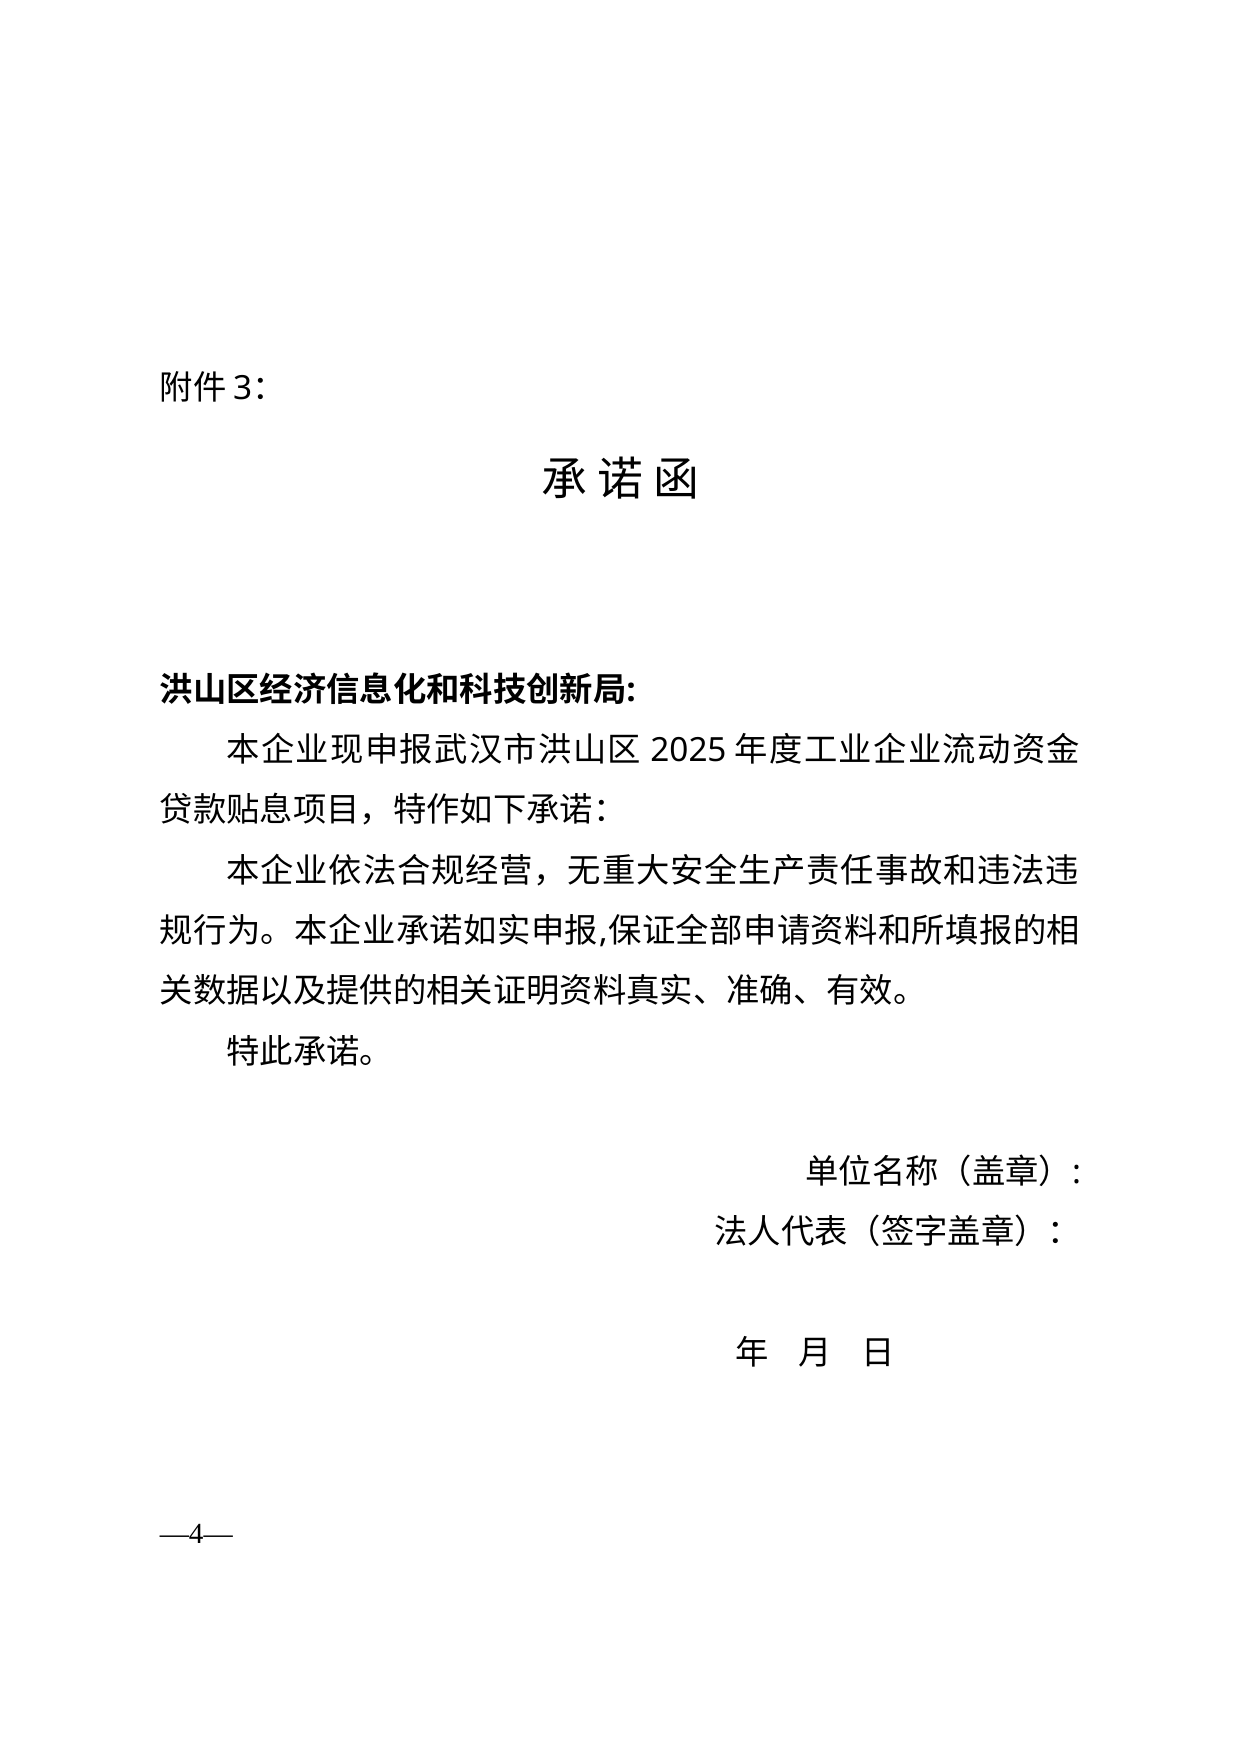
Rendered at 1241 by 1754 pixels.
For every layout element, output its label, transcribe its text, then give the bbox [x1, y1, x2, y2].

text 单位名称（盖章）: [159, 1139, 1081, 1199]
text 本企业依法合规经营，无重大安全生产责任事故和违法违规行为。本企业承诺如实申报,保证全部申请资料和所填报的相关数据以及提供的相关证明资料真实、准确、有效。 [159, 837, 1081, 1018]
text 特此承诺。 [159, 1018, 1081, 1079]
text 法人代表（签字盖章）： [159, 1199, 1081, 1259]
text 洪山区经济信息化和科技创新局: [159, 656, 1081, 717]
text 本企业现申报武汉市洪山区2025年度工业企业流动资金贷款贴息项目，特作如下承诺： [159, 717, 1081, 837]
text 附件3： [159, 355, 1081, 415]
text 承 诺 函 [159, 415, 1081, 536]
text 年 月 日 [159, 1320, 1081, 1380]
